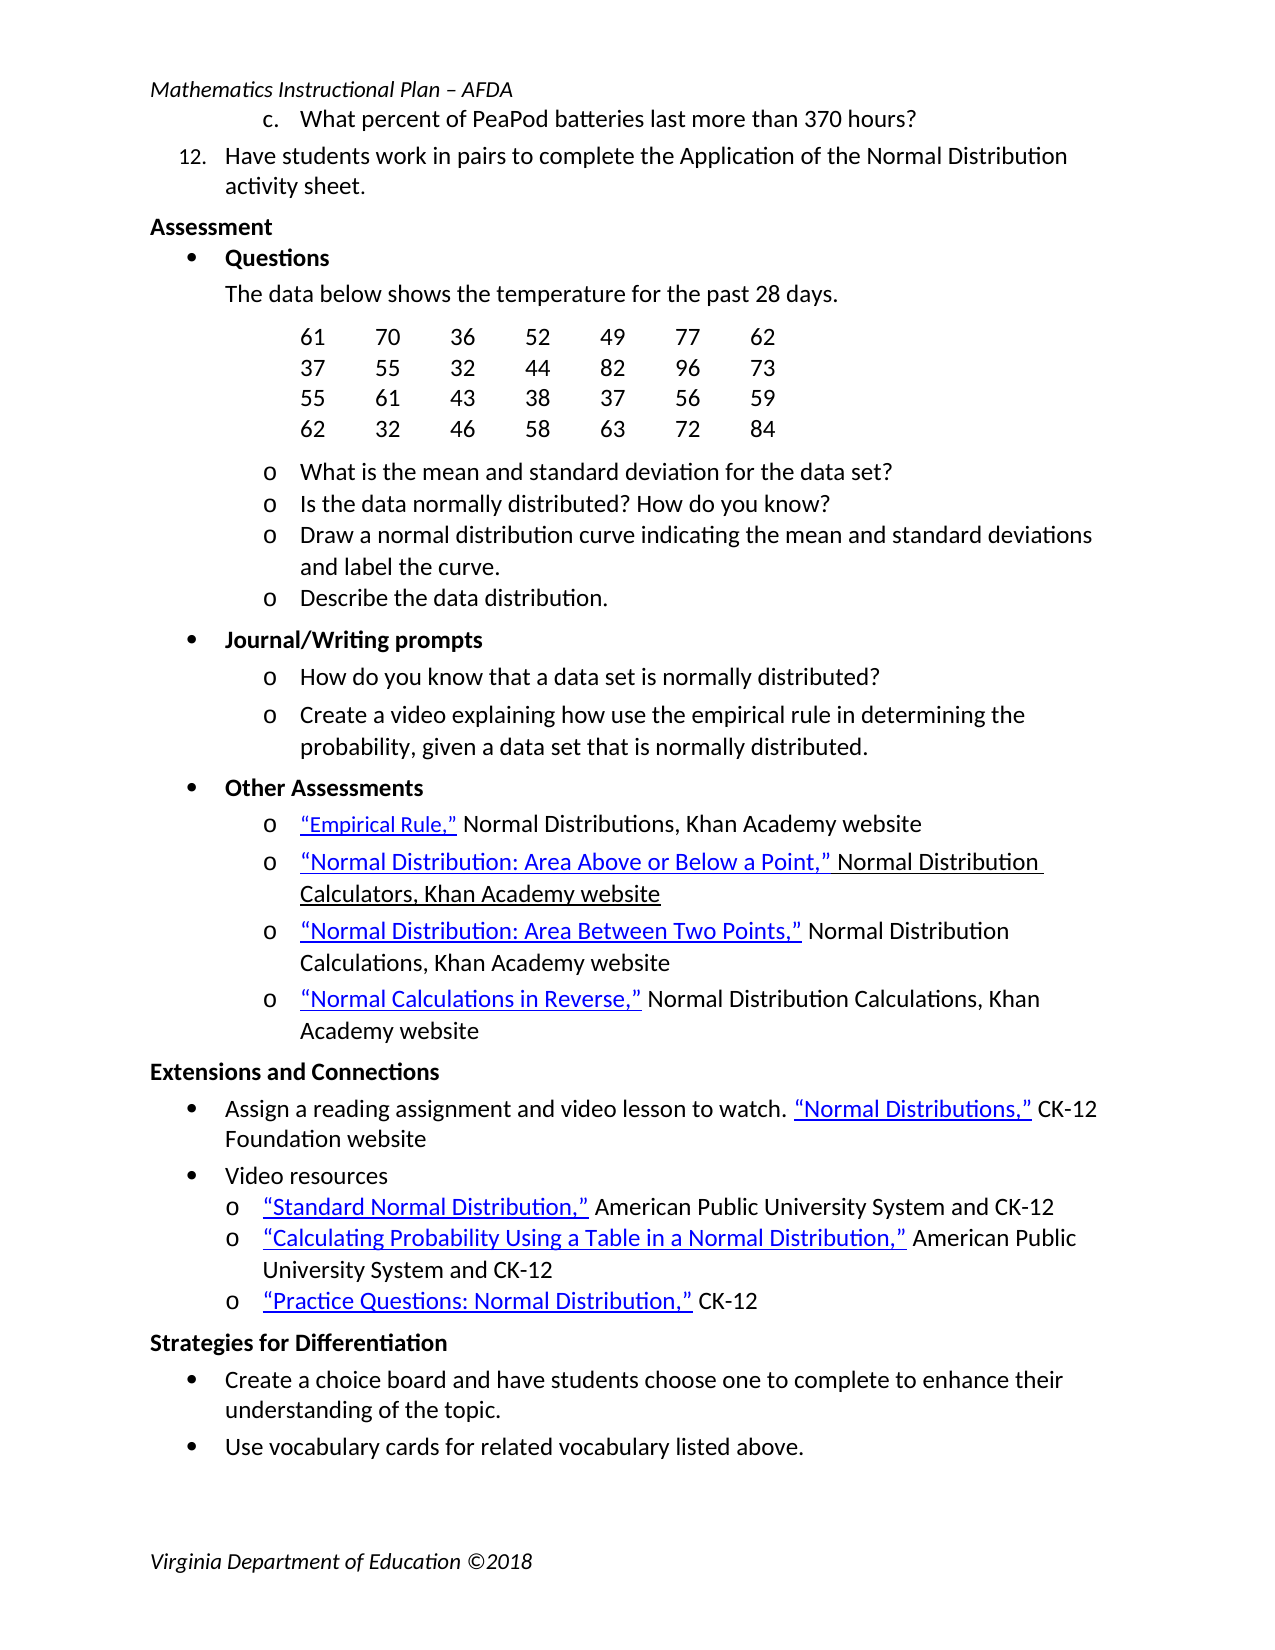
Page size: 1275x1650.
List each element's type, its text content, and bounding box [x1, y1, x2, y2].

text 55 61 43 38 37 56 59 [225, 383, 1125, 413]
list Use vocabulary cards for related vocabulary listed above. [187, 1431, 1125, 1462]
text The data below shows the temperature for the past 28 days. [225, 278, 1125, 309]
subtitle Other Assessments [187, 772, 1125, 802]
text 61 70 36 52 49 77 62 [225, 322, 1125, 352]
list Assign a reading assignment and video lesson to watch. “Normal Distributions,” CK-12 Foundation website [187, 1093, 1125, 1154]
text c. What percent of PeaPod batteries last more than 370 hours? [262, 103, 1125, 133]
subtitle Questions [187, 242, 1125, 272]
list What is the mean and standard deviation for the data set? [262, 456, 1125, 488]
subtitle Strategies for Differentiation [150, 1327, 1125, 1358]
list “Normal Calculations in Reverse,” Normal Distribution Calculations, Khan Academy website [262, 983, 1125, 1046]
list “Practice Questions: Normal Distribution,” CK-12 [225, 1285, 1125, 1317]
list “Calculating Probability Using a Table in a Normal Distribution,” American Public University System and CK-12 [225, 1223, 1125, 1285]
subtitle Assessment [150, 211, 1125, 242]
list “Standard Normal Distribution,” American Public University System and CK-12 [225, 1191, 1125, 1223]
list “Empirical Rule,” Normal Distributions, Khan Academy website [262, 808, 1125, 840]
subtitle Extensions and Connections [150, 1056, 1125, 1087]
list How do you know that a data set is normally distributed? [262, 661, 1125, 693]
list Have students work in pairs to complete the Application of the Normal Distribution activity sheet. [178, 140, 1125, 201]
text 62 32 46 58 63 72 84 [225, 413, 1125, 444]
list Create a choice board and have students choose one to complete to enhance their understanding of the topic. [187, 1364, 1125, 1425]
list Describe the data distribution. [262, 582, 1125, 614]
list “Normal Distribution: Area Above or Below a Point,” Normal Distribution Calculators, Khan Academy website [262, 846, 1125, 909]
list Is the data normally distributed? How do you know? [262, 488, 1125, 520]
list Video resources [187, 1160, 1125, 1191]
list Create a video explaining how use the empirical rule in determining the probability, given a data set that is normally distributed. [262, 699, 1125, 761]
text 37 55 32 44 82 96 73 [225, 352, 1125, 383]
subtitle Journal/Writing prompts [187, 624, 1125, 655]
list Draw a normal distribution curve indicating the mean and standard deviations and label the curve. [262, 520, 1125, 582]
list “Normal Distribution: Area Between Two Points,” Normal Distribution Calculations, Khan Academy website [262, 915, 1125, 977]
